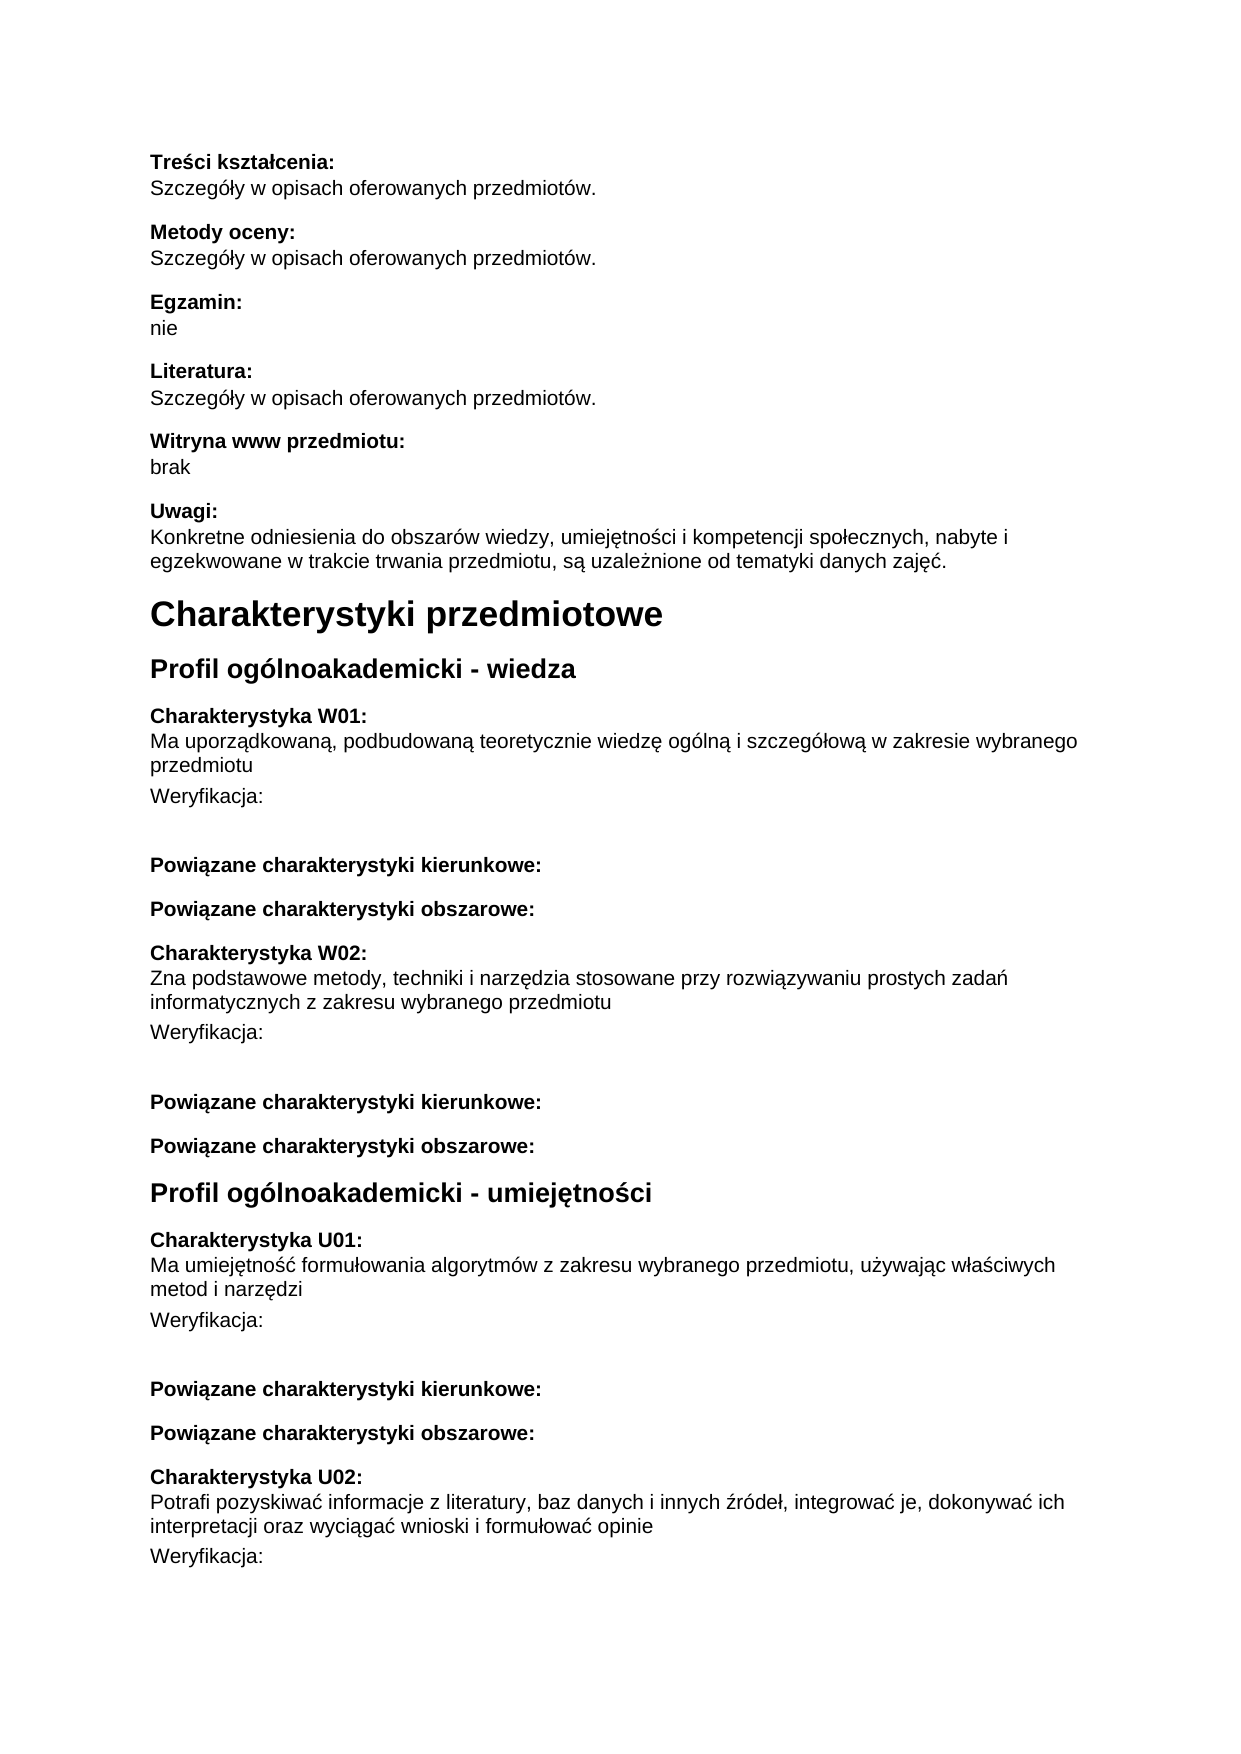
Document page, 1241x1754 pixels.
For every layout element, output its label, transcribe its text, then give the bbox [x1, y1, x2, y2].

text Treści kształcenia: [150, 150, 1090, 174]
text Ma uporządkowaną, podbudowaną teoretycznie wiedzę ogólną i szczegółową w zakresie wybranego przedmiotu [150, 729, 1090, 777]
text Powiązane charakterystyki kierunkowe: [150, 1377, 1090, 1401]
text Powiązane charakterystyki obszarowe: [150, 1133, 1090, 1157]
text Weryfikacja: [150, 783, 1090, 807]
text Charakterystyka W02: [150, 941, 1090, 965]
text nie [150, 316, 1090, 339]
text Powiązane charakterystyki obszarowe: [150, 1421, 1090, 1445]
text Konkretne odniesienia do obszarów wiedzy, umiejętności i kompetencji społecznych, nabyte i egzekwowane w trakcie trwania przedmiotu, są uzależnione od tematyki danych zajęć. [150, 525, 1090, 573]
text Weryfikacja: [150, 1544, 1090, 1568]
text Ma umiejętność formułowania algorytmów z zakresu wybranego przedmiotu, używając właściwych metod i narzędzi [150, 1253, 1090, 1301]
text Potrafi pozyskiwać informacje z literatury, baz danych i innych źródeł, integrować je, dokonywać ich interpretacji oraz wyciągać wnioski i formułować opinie [150, 1490, 1090, 1538]
text Weryfikacja: [150, 1020, 1090, 1044]
text Uwagi: [150, 499, 1090, 523]
text Powiązane charakterystyki kierunkowe: [150, 1090, 1090, 1114]
text Szczegóły w opisach oferowanych przedmiotów. [150, 385, 1090, 409]
subtitle Charakterystyki przedmiotowe [150, 593, 1090, 633]
text Egzamin: [150, 289, 1090, 313]
text Weryfikacja: [150, 1307, 1090, 1331]
text Charakterystyka W01: [150, 704, 1090, 728]
text Literatura: [150, 359, 1090, 383]
subtitle Profil ogólnoakademicki - umiejętności [150, 1177, 1090, 1208]
text Witryna www przedmiotu: [150, 429, 1090, 453]
text Szczegóły w opisach oferowanych przedmiotów. [150, 176, 1090, 200]
text Metody oceny: [150, 220, 1090, 244]
text Powiązane charakterystyki kierunkowe: [150, 853, 1090, 877]
text Charakterystyka U01: [150, 1228, 1090, 1252]
text Zna podstawowe metody, techniki i narzędzia stosowane przy rozwiązywaniu prostych zadań informatycznych z zakresu wybranego przedmiotu [150, 966, 1090, 1014]
text Charakterystyka U02: [150, 1465, 1090, 1489]
text brak [150, 455, 1090, 479]
text Szczegóły w opisach oferowanych przedmiotów. [150, 246, 1090, 270]
subtitle Profil ogólnoakademicki - wiedza [150, 653, 1090, 684]
text Powiązane charakterystyki obszarowe: [150, 897, 1090, 921]
